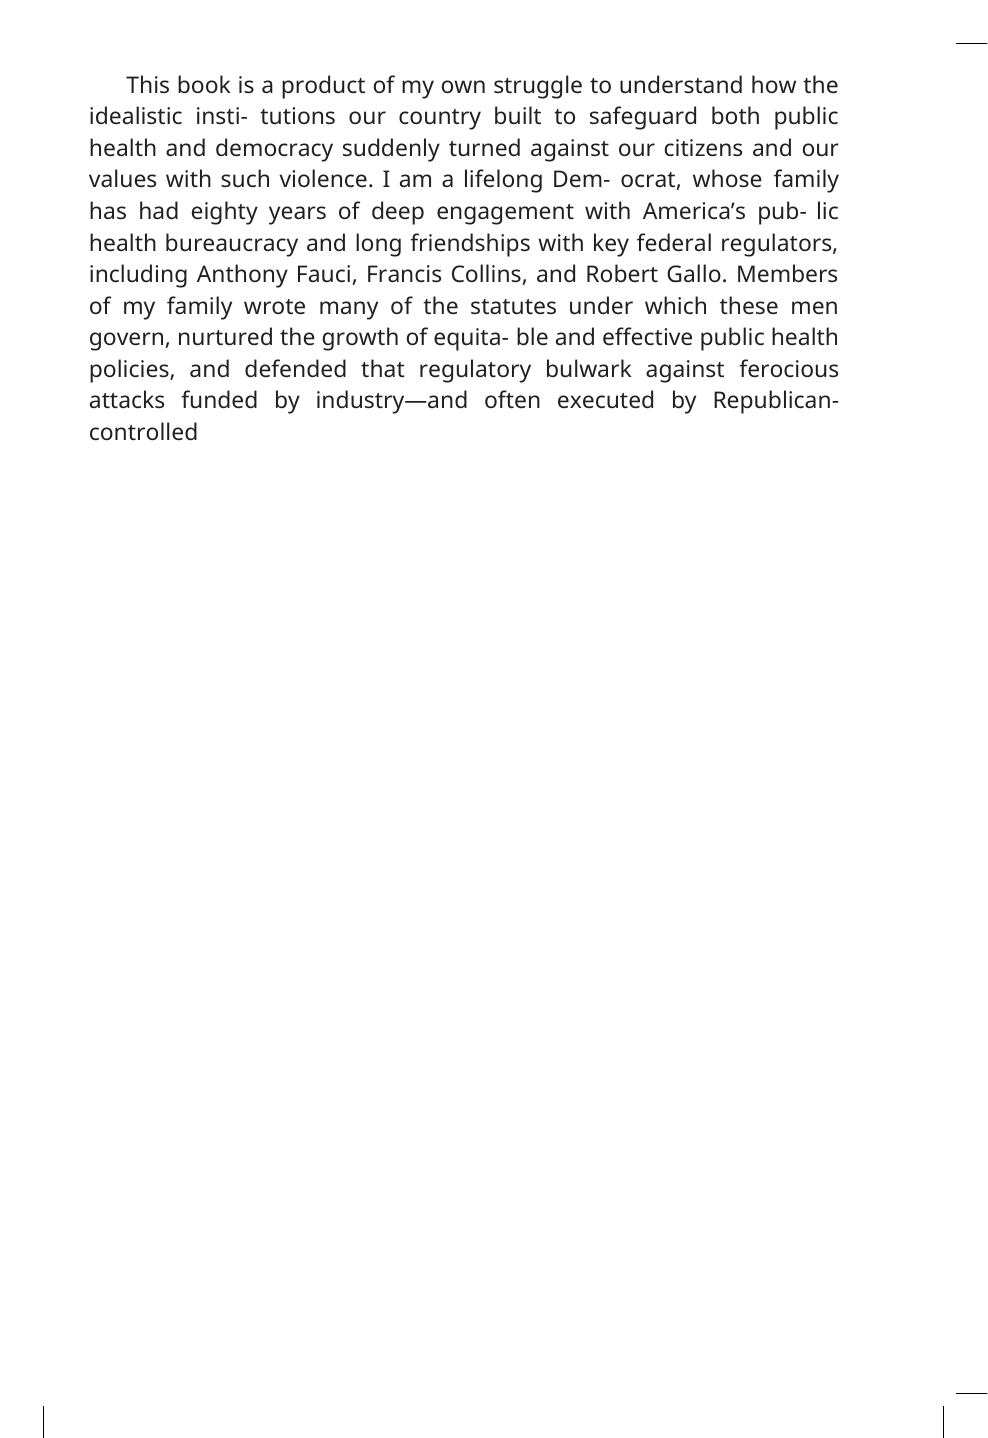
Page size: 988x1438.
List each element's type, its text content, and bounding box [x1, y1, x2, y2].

text This book is a product of my own struggle to understand how the idealistic insti- tutions our country built to safeguard both public health and democracy suddenly turned against our citizens and our values with such violence. I am a lifelong Dem- ocrat, whose family has had eighty years of deep engagement with America’s pub- lic health bureaucracy and long friendships with key federal regulators, including Anthony Fauci, Francis Collins, and Robert Gallo. Members of my family wrote many of the statutes under which these men govern, nurtured the growth of equita- ble and effective public health policies, and defended that regulatory bulwark against ferocious attacks funded by industry—and often executed by Republican-controlled [89, 69, 839, 447]
